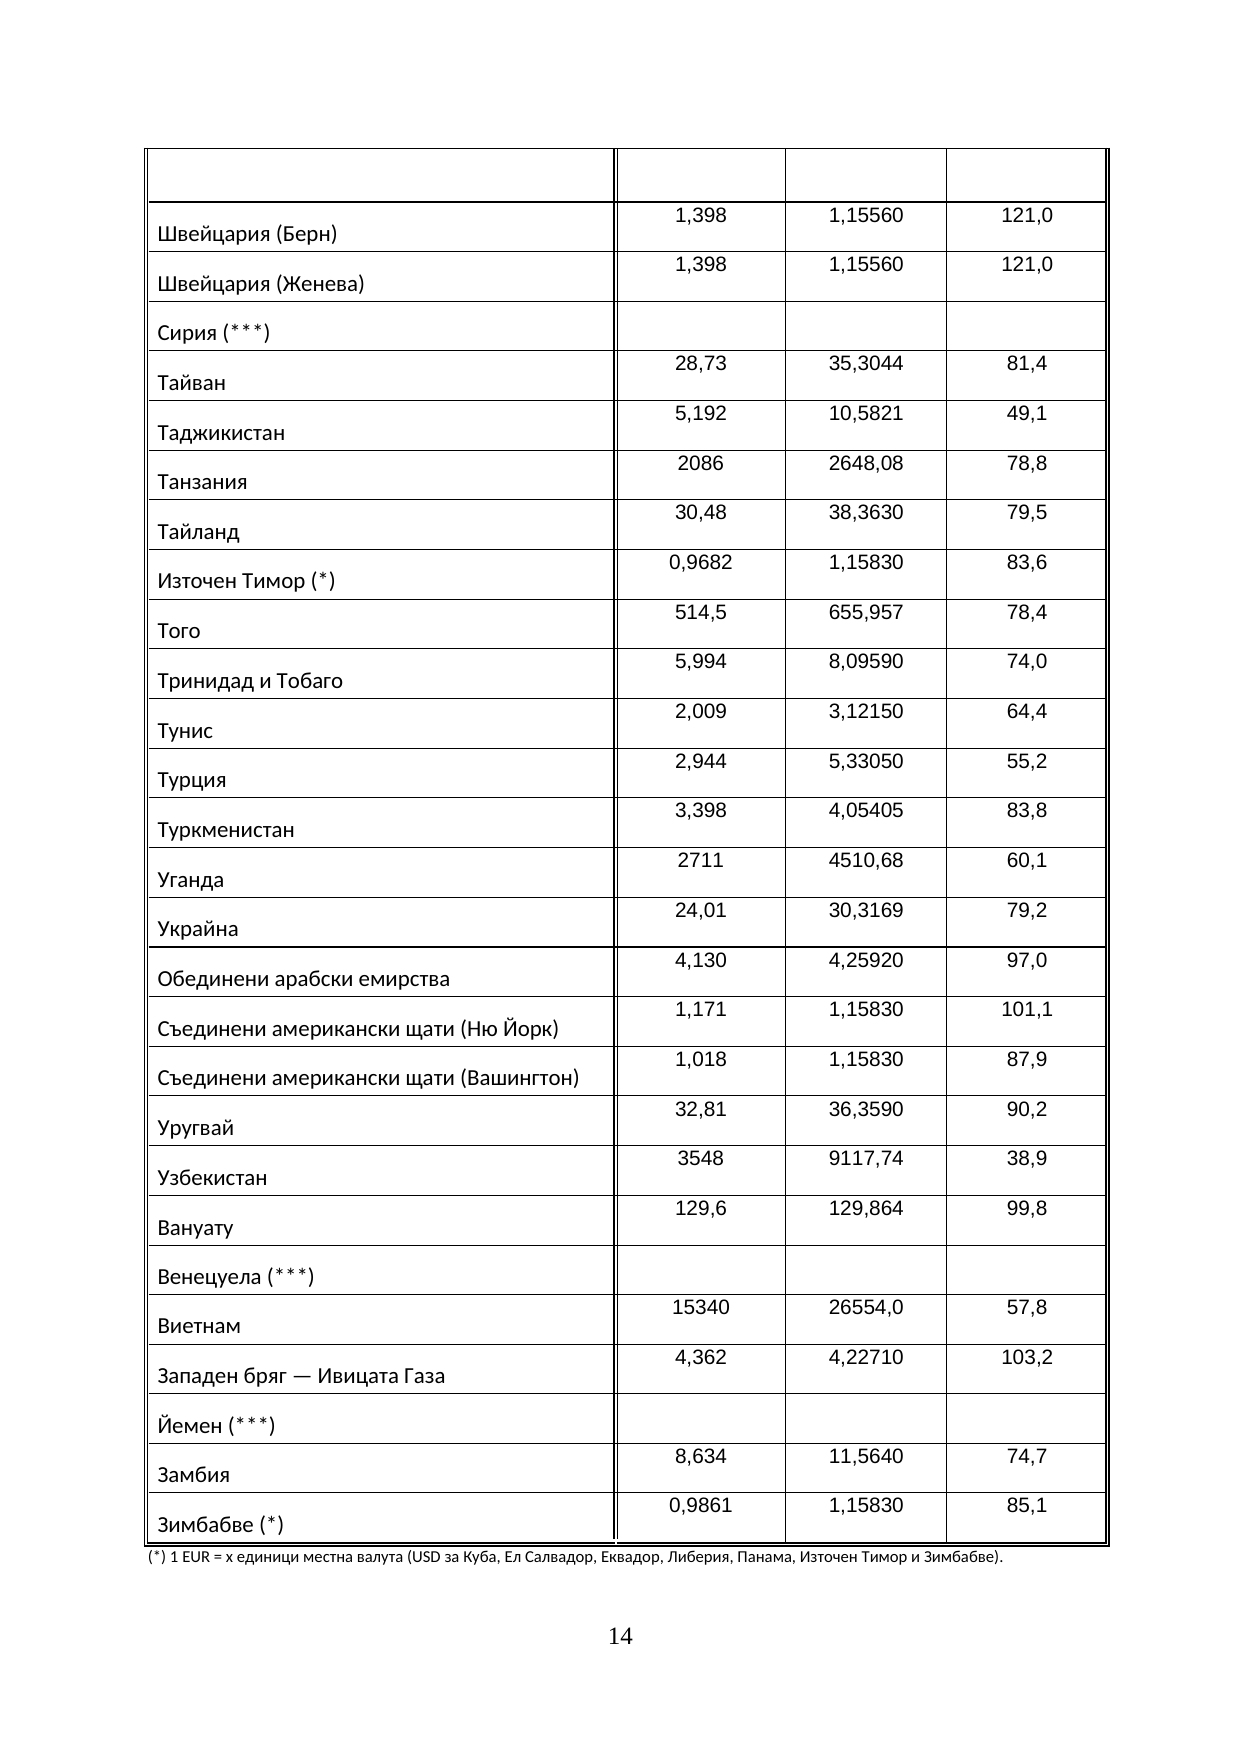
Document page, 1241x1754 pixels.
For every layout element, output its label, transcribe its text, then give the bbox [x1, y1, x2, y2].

table_cell Зимбабве (*) [148, 1493, 616, 1542]
table_cell Западен бряг — Ивицата Газа [148, 1345, 613, 1393]
table_cell 129,6 [618, 1196, 785, 1244]
table_cell 57,8 [947, 1295, 1105, 1343]
table_cell 121,0 [947, 252, 1105, 301]
table_cell Йемен (***) [148, 1394, 613, 1443]
table_cell 83,6 [947, 550, 1105, 598]
table_cell 38,9 [947, 1146, 1105, 1195]
table_cell Свазиленд [148, 149, 613, 201]
table_cell 35,3044 [786, 351, 946, 400]
table_cell 11,5640 [786, 1444, 946, 1492]
table_cell 1,15830 [786, 1047, 946, 1095]
table_cell 64,4 [947, 699, 1105, 748]
table_cell [786, 1246, 946, 1294]
table_cell 83,8 [947, 798, 1105, 847]
table_cell Виетнам [148, 1295, 613, 1343]
table_cell Източен Тимор (*) [148, 550, 613, 598]
table_cell 49,1 [947, 401, 1105, 449]
table_cell [786, 302, 946, 350]
table_cell Таджикистан [148, 401, 613, 449]
table_cell Уганда [148, 848, 613, 897]
table_cell 1,15830 [786, 1493, 946, 1542]
table_cell 87,9 [947, 1047, 1105, 1095]
table_cell 1,398 [618, 203, 785, 251]
table_cell Украйна [148, 898, 613, 946]
table_cell 655,957 [786, 600, 946, 648]
table_cell Съединени американски щати (Вашингтон) [148, 1047, 613, 1095]
table_cell 36,3590 [786, 1096, 946, 1145]
table_cell Туркменистан [148, 798, 613, 847]
table_cell 74,7 [947, 1444, 1105, 1492]
table_cell 78,4 [947, 600, 1105, 648]
table_cell 3,12150 [786, 699, 946, 748]
table_cell Узбекистан [148, 1146, 613, 1195]
table_cell 8,634 [618, 1444, 785, 1492]
table_cell [618, 1394, 785, 1443]
table_cell 1,15560 [786, 252, 946, 301]
table_cell 60,1 [947, 848, 1105, 897]
table_cell 4,05405 [786, 798, 946, 847]
table_cell 1,15830 [786, 997, 946, 1046]
table_cell 30,3169 [786, 898, 946, 946]
table_cell 0,9861 [616, 1493, 785, 1542]
table_cell Вануату [148, 1196, 613, 1244]
table_cell 5,192 [618, 401, 785, 449]
table_cell 90,2 [947, 1096, 1105, 1145]
table_cell Швейцария (Женева) [148, 252, 613, 301]
table_cell 0,9682 [618, 550, 785, 598]
table_cell 10,25 [618, 149, 785, 201]
table_cell 97,0 [947, 948, 1105, 996]
table_cell 3548 [618, 1146, 785, 1195]
table_cell 4,22710 [786, 1345, 946, 1393]
table_cell Того [148, 600, 613, 648]
table_cell 1,018 [618, 1047, 785, 1095]
table_cell [947, 1246, 1105, 1294]
table_cell [618, 1246, 785, 1294]
table_cell 1,398 [618, 252, 785, 301]
table_cell 16,0621 [786, 149, 946, 201]
table_cell Сирия (***) [148, 302, 613, 350]
table_cell [786, 1394, 946, 1443]
table_cell 4,130 [618, 948, 785, 996]
table_cell Тайланд [148, 500, 613, 549]
table_cell Турция [148, 749, 613, 797]
table_cell 79,2 [947, 898, 1105, 946]
table_cell [618, 302, 785, 350]
table_cell 4510,68 [786, 848, 946, 897]
table_cell 81,4 [947, 351, 1105, 400]
table_cell 38,3630 [786, 500, 946, 549]
table_cell 55,2 [947, 749, 1105, 797]
table_cell 121,0 [947, 203, 1105, 251]
table_cell 2086 [618, 451, 785, 499]
table_cell 514,5 [618, 600, 785, 648]
table_cell 8,09590 [786, 649, 946, 698]
table_cell 1,171 [618, 997, 785, 1046]
table_cell 99,8 [947, 1196, 1105, 1244]
table_cell 10,5821 [786, 401, 946, 449]
table_cell Тринидад и Тобаго [148, 649, 613, 698]
table_cell 15340 [618, 1295, 785, 1343]
table_cell 9117,74 [786, 1146, 946, 1195]
text (*) 1 EUR = x единици местна валута (USD за Куба, Ел Салвадор, Еквадор, Либерия, Панама, Източен Тимор и Зимбабве). [148, 1547, 1093, 1567]
table_cell 79,5 [947, 500, 1105, 549]
table_cell 1,15830 [786, 550, 946, 598]
table_cell 30,48 [618, 500, 785, 549]
table_cell Съединени американски щати (Ню Йорк) [148, 997, 613, 1046]
table_cell [947, 302, 1105, 350]
table_cell Венецуела (***) [148, 1246, 613, 1294]
table_cell 2648,08 [786, 451, 946, 499]
table_cell 101,1 [947, 997, 1105, 1046]
table_cell 28,73 [618, 351, 785, 400]
table_cell 24,01 [618, 898, 785, 946]
table_cell 78,8 [947, 451, 1105, 499]
table_cell 1,15560 [786, 203, 946, 251]
table_cell Замбия [148, 1444, 613, 1492]
table_cell 74,0 [947, 649, 1105, 698]
table_cell Тунис [148, 699, 613, 748]
table_cell 85,1 [947, 1493, 1105, 1542]
table_cell 5,994 [618, 649, 785, 698]
table_cell Танзания [148, 451, 613, 499]
table_cell 103,2 [947, 1345, 1105, 1393]
table_cell 4,25920 [786, 948, 946, 996]
table_cell 5,33050 [786, 749, 946, 797]
table_cell 2711 [618, 848, 785, 897]
table_cell 63,8 [947, 149, 1105, 201]
table_cell Тайван [148, 351, 613, 400]
table_cell 32,81 [618, 1096, 785, 1145]
table_cell [947, 1394, 1105, 1443]
table_cell 129,864 [786, 1196, 946, 1244]
table_cell 2,009 [618, 699, 785, 748]
table_cell 2,944 [618, 749, 785, 797]
table_cell 26554,0 [786, 1295, 946, 1343]
table_cell 3,398 [618, 798, 785, 847]
table_cell Швейцария (Берн) [148, 202, 613, 251]
table_cell Уругвай [148, 1096, 613, 1145]
table_cell Обединени арабски емирства [148, 947, 613, 996]
table_cell 4,362 [618, 1345, 785, 1393]
